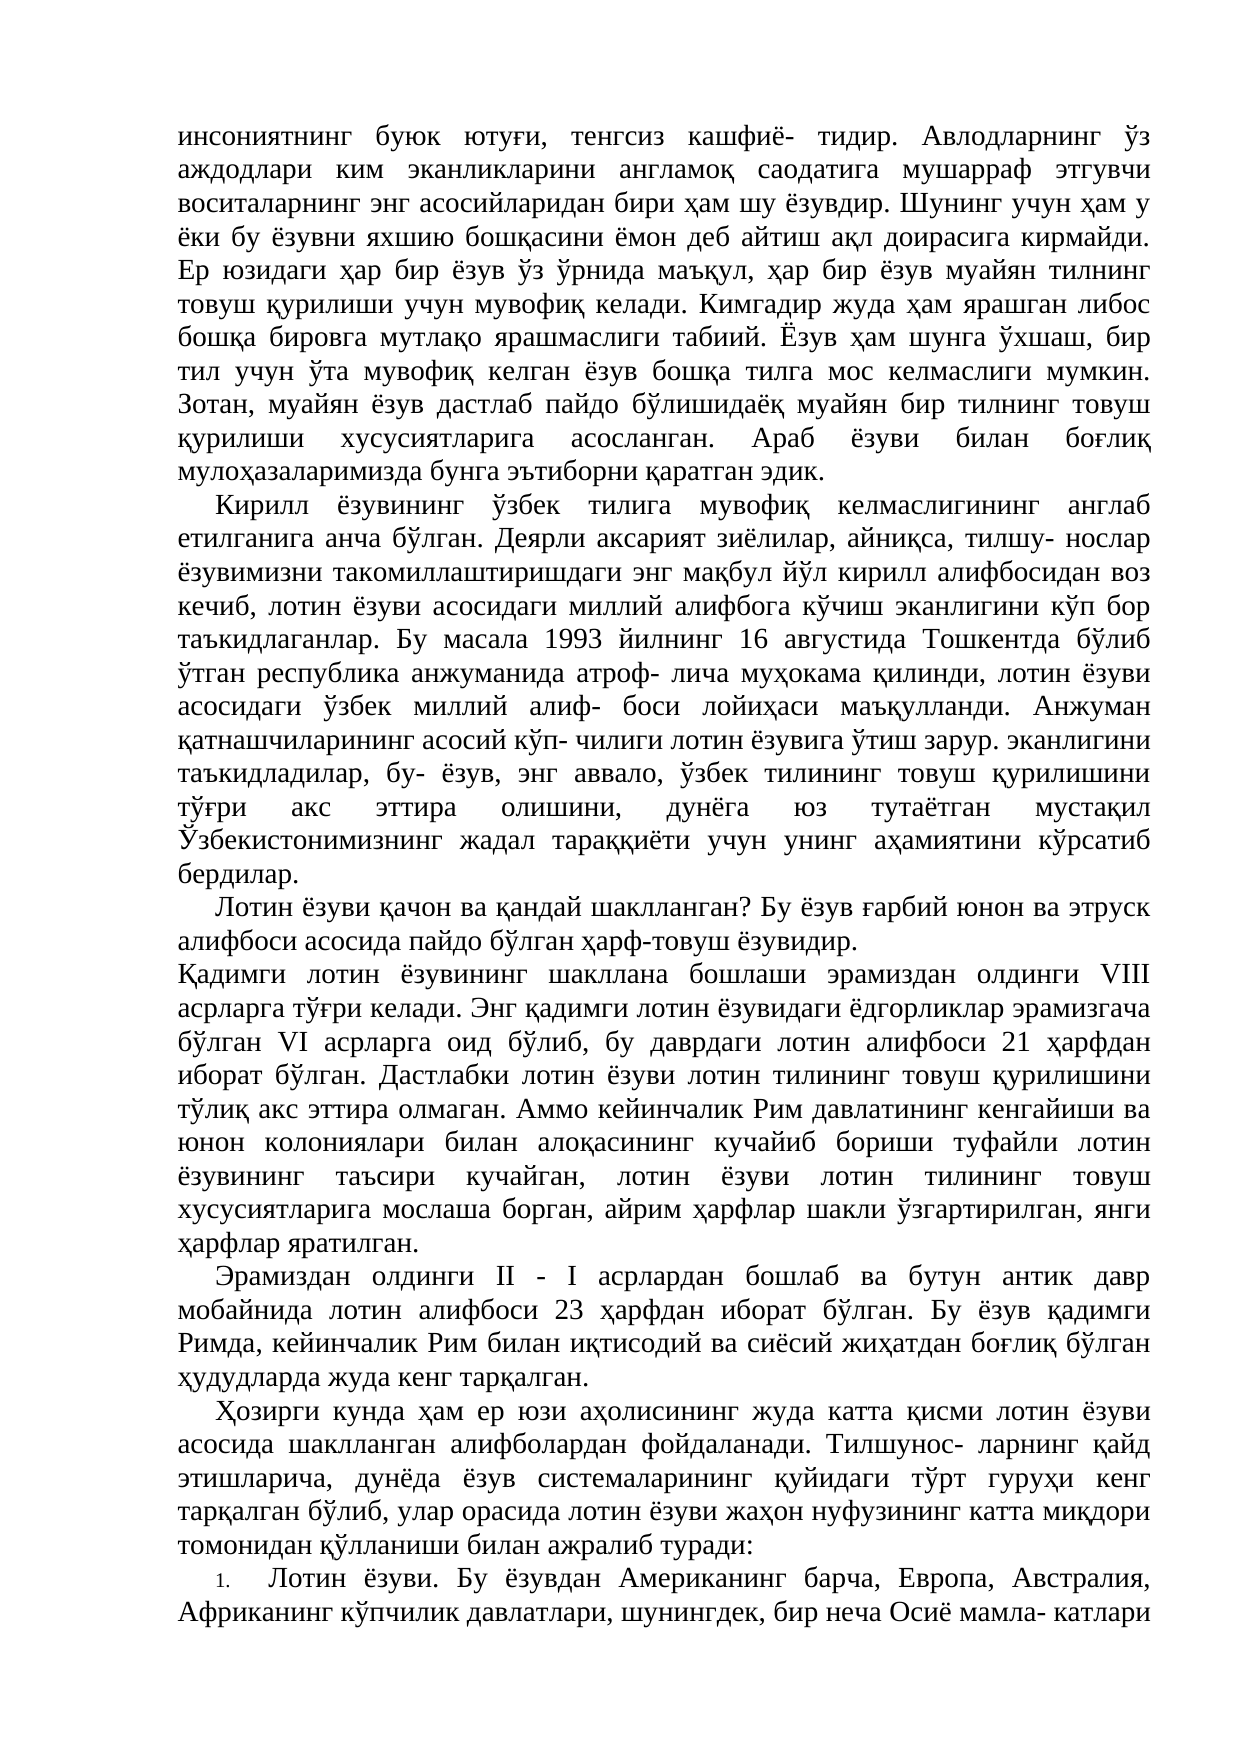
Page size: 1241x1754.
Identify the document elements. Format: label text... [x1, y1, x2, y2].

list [177, 1560, 1152, 1627]
text Кирилл ёзувининг ўзбек тилига мувофиқ келмаслигининг англаб етилганига анча бўлган. Деярли аксарият зиёлилар, айниқса, тилшу- нослар ёзувимизни такомиллаштиришдаги энг мақбул йўл кирилл алифбосидан воз кечиб, лотин ёзуви асосидаги миллий алифбога кўчиш эканлигини кўп бор таъкидлаганлар. Бу масала 1993 йилнинг 16 августида Тошкентда бўлиб ўтган республика анжуманида атроф- лича муҳокама қилинди, лотин ёзуви асосидаги ўзбек миллий алиф- боси лойиҳаси маъқулланди. Анжуман қатнашчиларининг асосий кўп- чилиги лотин ёзувига ўтиш зарур. эканлигини таъкидладилар, бу- ёзув, энг аввало, ўзбек тилининг товуш қурилишини тўғри акс эттира олишини, дунёга юз тутаётган мустақил Ўзбекистонимизнинг жадал тараққиёти учун унинг аҳамиятини кўрсатиб бердилар. [177, 487, 1152, 889]
text Эрамиздан олдинги II - I асрлардан бошлаб ва бутун антик давр мобайнида лотин алифбоси 23 ҳарфдан иборат бўлган. Бу ёзув қадимги Римда, кейинчалик Рим билан иқтисодий ва сиёсий жиҳатдан боғлиқ бўлган ҳудудларда жуда кенг тарқалган. [177, 1258, 1152, 1393]
text Ҳозирги кунда ҳам ер юзи аҳолисининг жуда катта қисми лотин ёзуви асосида шаклланган алифболардан фойдаланади. Тилшунос- ларнинг қайд этишларича, дунёда ёзув системаларининг қуйидаги тўрт гуруҳи кенг тарқалган бўлиб, улар орасида лотин ёзуви жаҳон нуфузининг катта миқдори томонидан қўлланиши билан ажралиб туради: [177, 1393, 1152, 1560]
text Лотин ёзуви қачон ва қандай шаклланган? Бу ёзув ғарбий юнон ва этруск алифбоси асосида пайдо бўлган ҳарф-товуш ёзувидир. [177, 889, 1152, 957]
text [177, 118, 1152, 487]
text Қадимги лотин ёзувининг шакллана бошлаши эрамиздан олдинги VIII асрларга тўғри келади. Энг қадимги лотин ёзувидаги ёдгорликлар эрамизгача бўлган VI асрларга оид бўлиб, бу даврдаги лотин алифбоси 21 ҳарфдан иборат бўлган. Дастлабки лотин ёзуви лотин тилининг товуш қурилишини тўлиқ акс эттира олмаган. Аммо кейинчалик Рим давлатининг кенгайиши ва юнон колониялари билан алоқасининг кучайиб бориши туфайли лотин ёзувининг таъсири кучайган, лотин ёзуви лотин тилининг товуш хусусиятларига мослаша борган, айрим ҳарфлар шакли ўзгартирилган, янги ҳарфлар яратилган. [177, 957, 1152, 1258]
